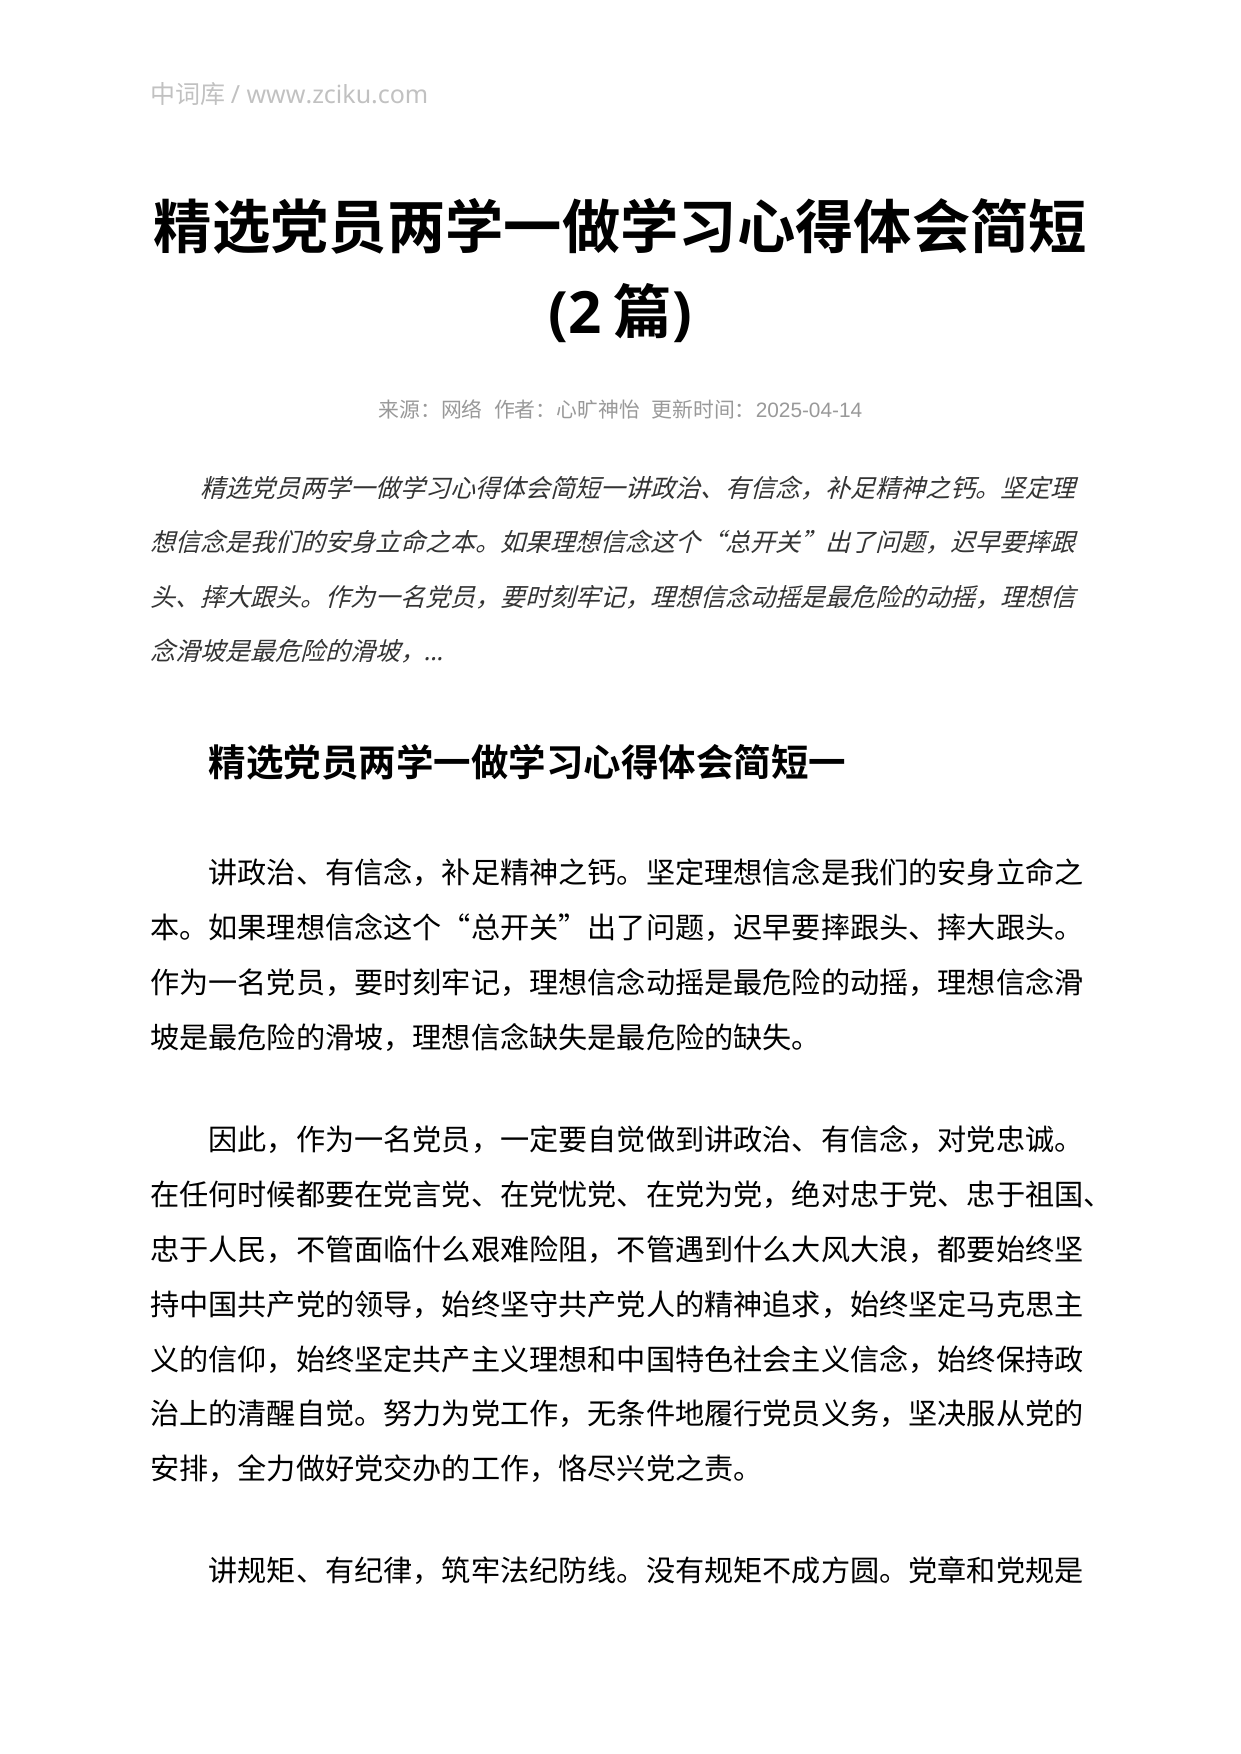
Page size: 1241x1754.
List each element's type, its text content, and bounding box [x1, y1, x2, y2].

text 讲政治、有信念，补足精神之钙。坚定理想信念是我们的安身立命之本。如果理想信念这个“总开关”出了问题，迟早要摔跟头、摔大跟头。作为一名党员，要时刻牢记，理想信念动摇是最危险的动摇，理想信念滑坡是最危险的滑坡，理想信念缺失是最危险的缺失。 [150, 850, 1090, 1057]
text 精选党员两学一做学习心得体会简短一讲政治、有信念，补足精神之钙。坚定理想信念是我们的安身立命之本。如果理想信念这个“总开关”出了问题，迟早要摔跟头、摔大跟头。作为一名党员，要时刻牢记，理想信念动摇是最危险的动摇，理想信念滑坡是最危险的滑坡，... [150, 468, 1090, 668]
text 因此，作为一名党员，一定要自觉做到讲政治、有信念，对党忠诚。在任何时候都要在党言党、在党忧党、在党为党，绝对忠于党、忠于祖国、忠于人民，不管面临什么艰难险阻，不管遇到什么大风大浪，都要始终坚持中国共产党的领导，始终坚守共产党人的精神追求，始终坚定马克思主义的信仰，始终坚定共产主义理想和中国特色社会主义信念，始终保持政治上的清醒自觉。努力为党工作，无条件地履行党员义务，坚决服从党的安排，全力做好党交办的工作，恪尽兴党之责。 [150, 1116, 1090, 1488]
text 精选党员两学一做学习心得体会简短一 [150, 733, 1090, 787]
subtitle 精选党员两学一做学习心得体会简短(2篇) [150, 181, 1090, 351]
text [150, 1548, 1090, 1590]
text 来源：网络 作者：心旷神怡 更新时间：2025-04-14 [150, 397, 1090, 421]
